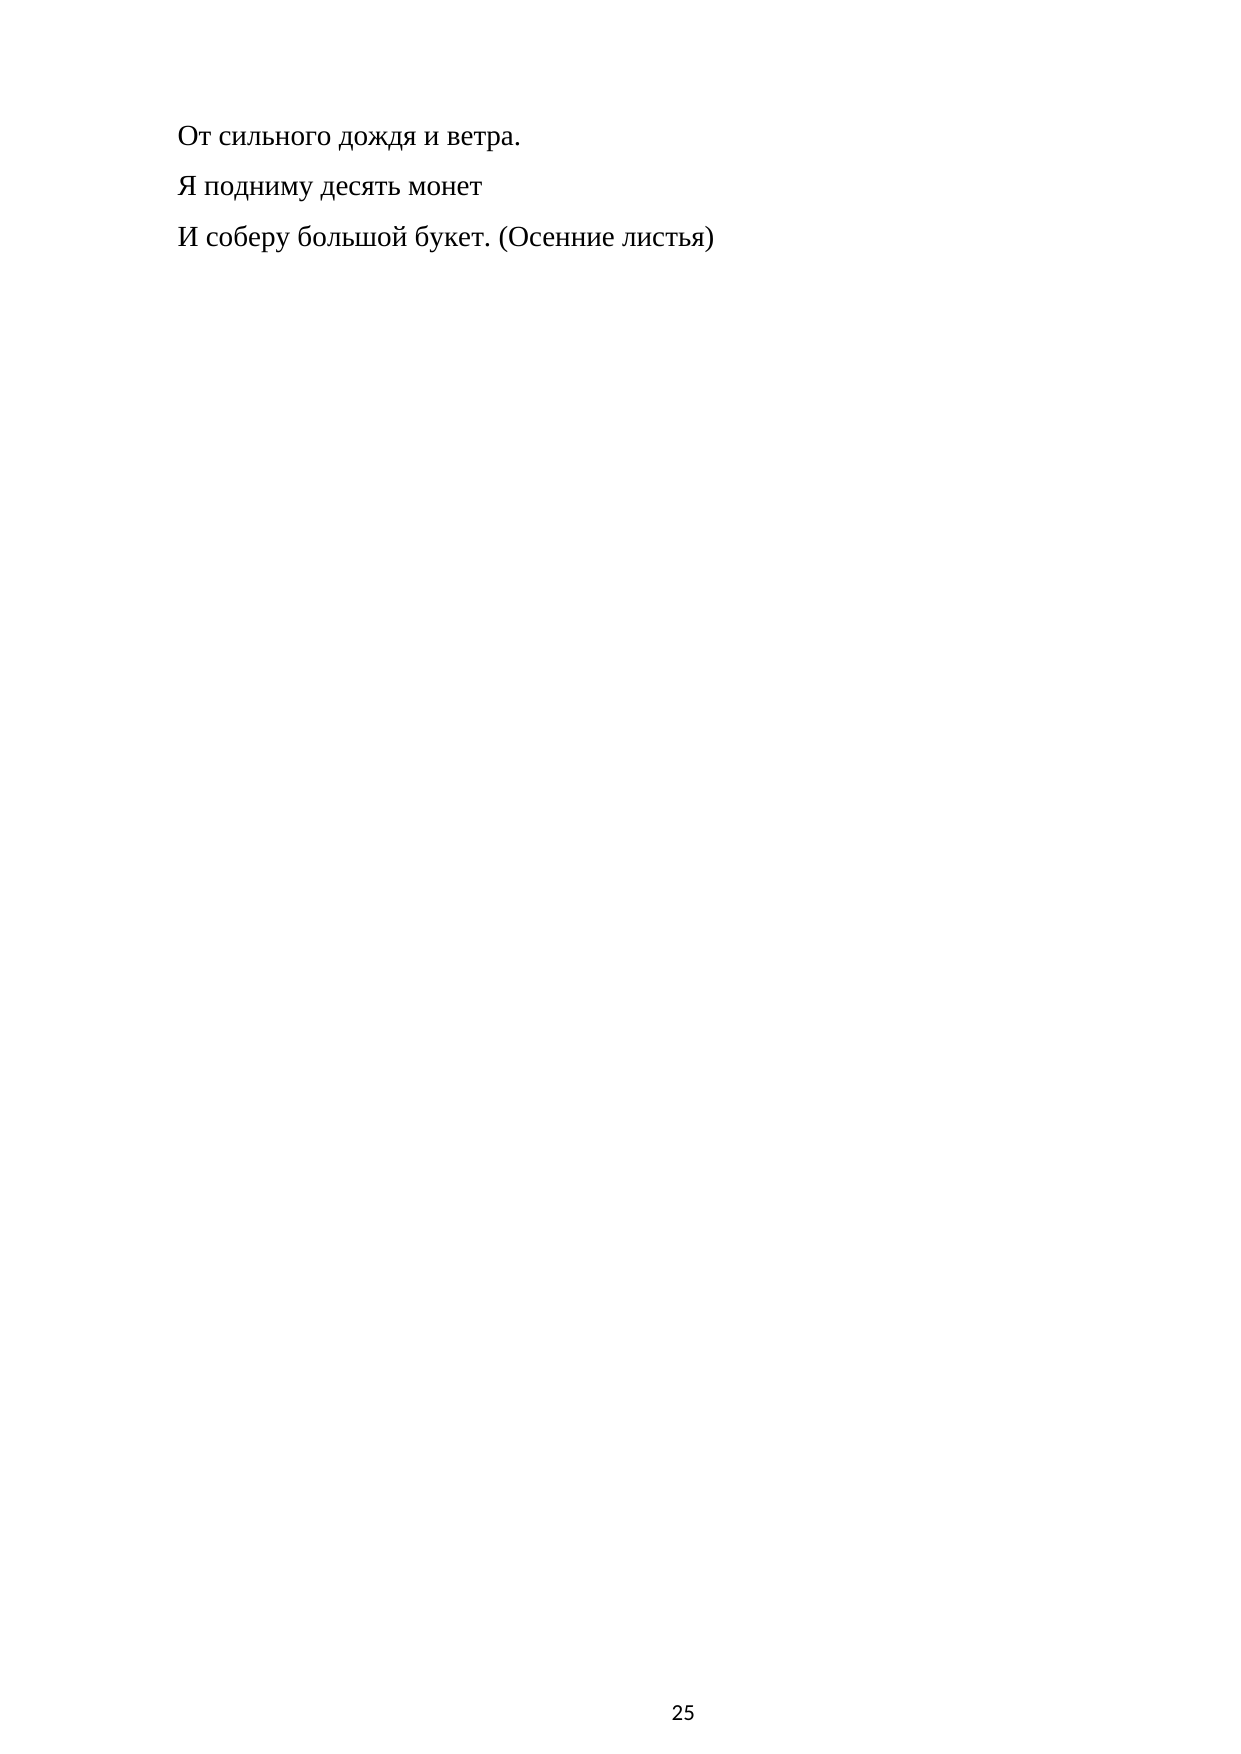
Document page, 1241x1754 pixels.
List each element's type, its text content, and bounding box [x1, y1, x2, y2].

text И соберу большой букет. (Осенние листья) [177, 219, 1152, 252]
text От сильного дождя и ветра. [177, 118, 1152, 152]
text Я подниму десять монет [177, 168, 1152, 202]
